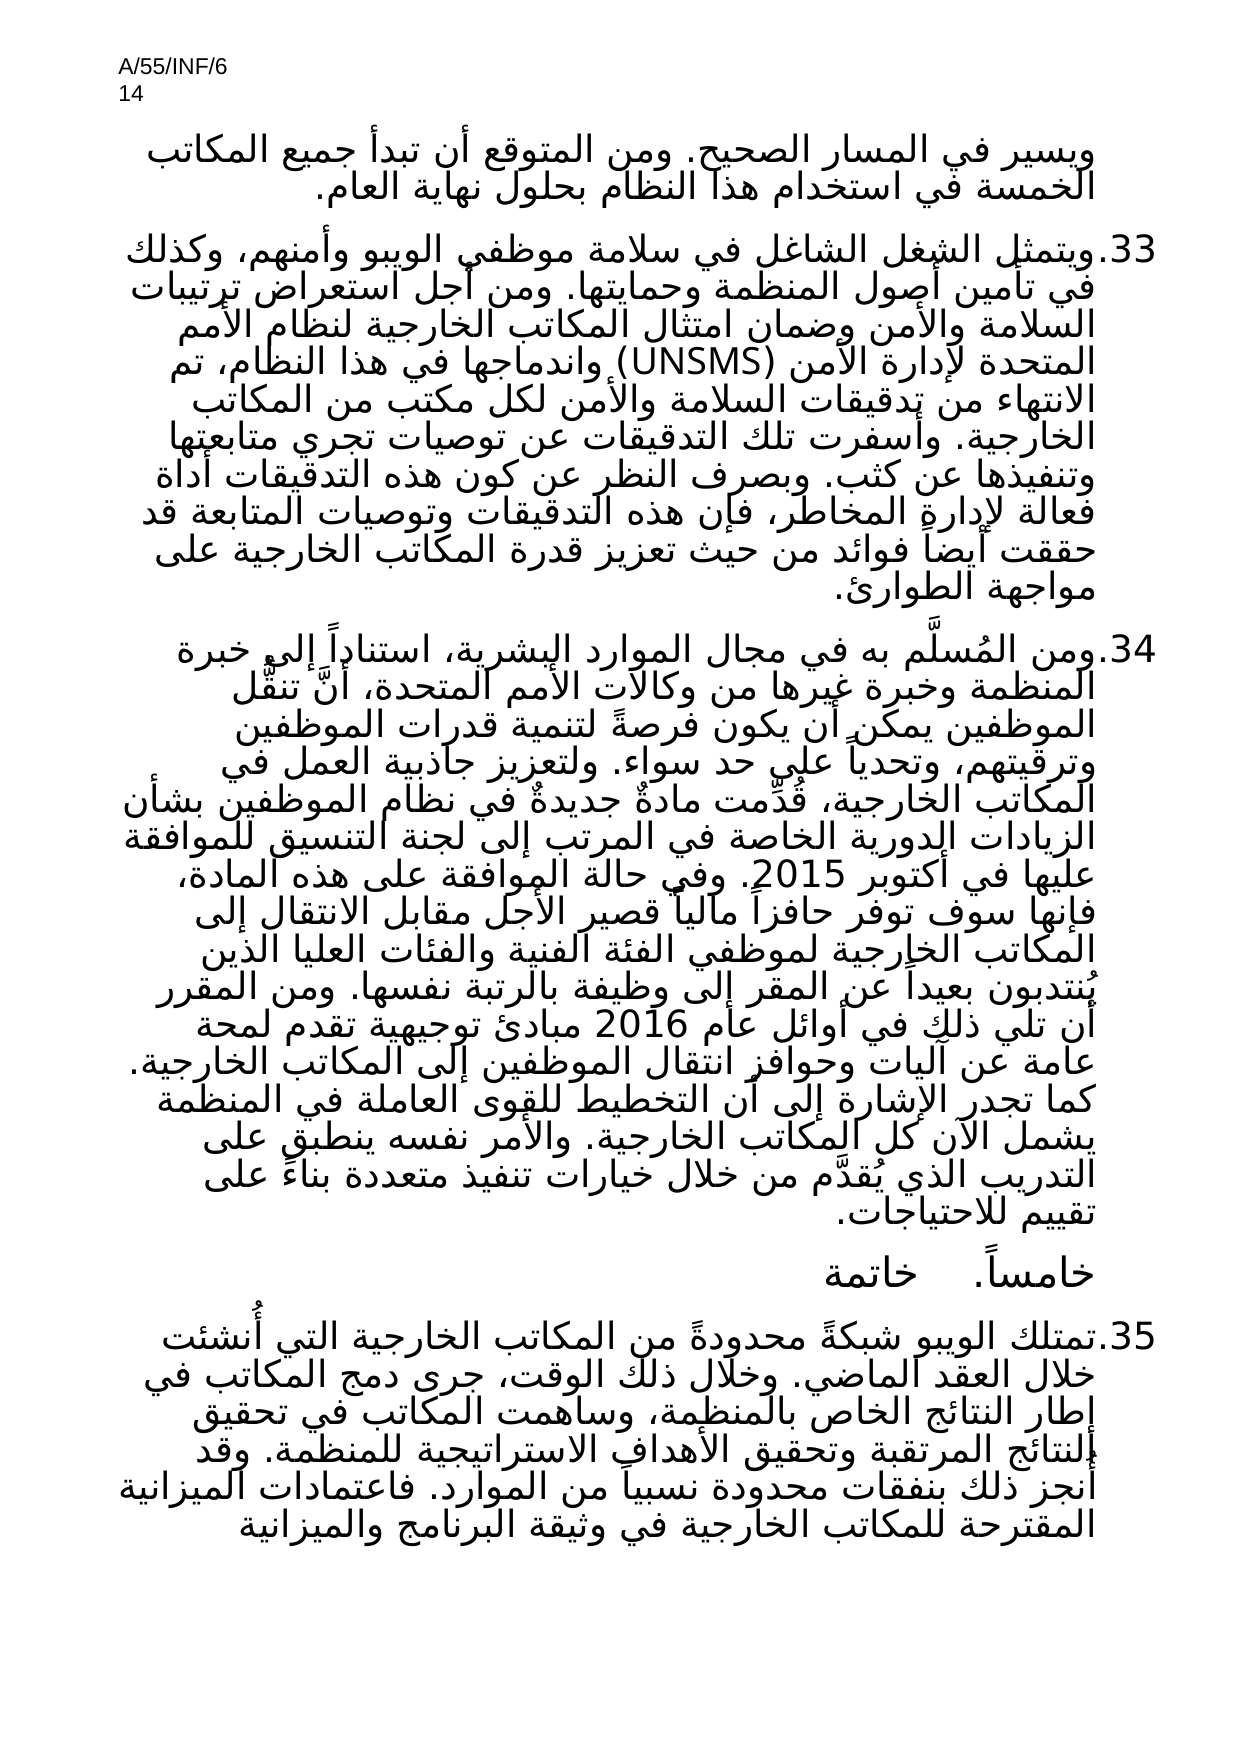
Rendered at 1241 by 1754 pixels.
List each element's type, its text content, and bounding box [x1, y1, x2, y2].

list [118, 132, 1097, 207]
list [118, 1320, 1097, 1545]
list ويتمثل الشغل الشاغل في سلامة موظفي الويبو وأمنهم، وكذلك في تأمين أصول المنظمة وحمايتها. ومن أجل استعراض ترتيبات السلامة والأمن وضمان امتثال المكاتب الخارجية لنظام الأمم المتحدة لإدارة الأمن (UNSMS) واندماجها في هذا النظام، تم الانتهاء من تدقيقات السلامة والأمن لكل مكتب من المكاتب الخارجية. وأسفرت تلك التدقيقات عن توصيات تجري متابعتها وتنفيذها عن كثب. وبصرف النظر عن كون هذه التدقيقات أداة فعالة لإدارة المخاطر، فإن هذه التدقيقات وتوصيات المتابعة قد حققت أيضاً فوائد من حيث تعزيز قدرة المكاتب الخارجية على مواجهة الطوارئ. [118, 232, 1097, 607]
list ومن المُسلَّم به في مجال الموارد البشرية، استناداً إلى خبرة المنظمة وخبرة غيرها من وكالات الأمم المتحدة، أنَّ تنقُّل الموظفين يمكن أن يكون فرصةً لتنمية قدرات الموظفين وترقيتهم، وتحدياً على حد سواء. ولتعزيز جاذبية العمل في المكاتب الخارجية، قُدِّمت مادةٌ جديدةٌ في نظام الموظفين بشأن الزيادات الدورية الخاصة في المرتب إلى لجنة التنسيق للموافقة عليها في أكتوبر 2015. وفي حالة الموافقة على هذه المادة، فإنها سوف توفر حافزاً مالياً قصير الأجل مقابل الانتقال إلى المكاتب الخارجية لموظفي الفئة الفنية والفئات العليا الذين يُنتدبون بعيداً عن المقر إلى وظيفة بالرتبة نفسها. ومن المقرر أن تلي ذلك في أوائل عام 2016 مبادئ توجيهية تقدم لمحة عامة عن آليات وحوافز انتقال الموظفين إلى المكاتب الخارجية. كما تجدر الإشارة إلى أن التخطيط للقوى العاملة في المنظمة يشمل الآن كل المكاتب الخارجية. والأمر نفسه ينطبق على التدريب الذي يُقدَّم من خلال خيارات تنفيذ متعددة بناءً على تقييم للاحتياجات. [118, 632, 1097, 1232]
text خامساً. خاتمة [118, 1257, 1097, 1295]
